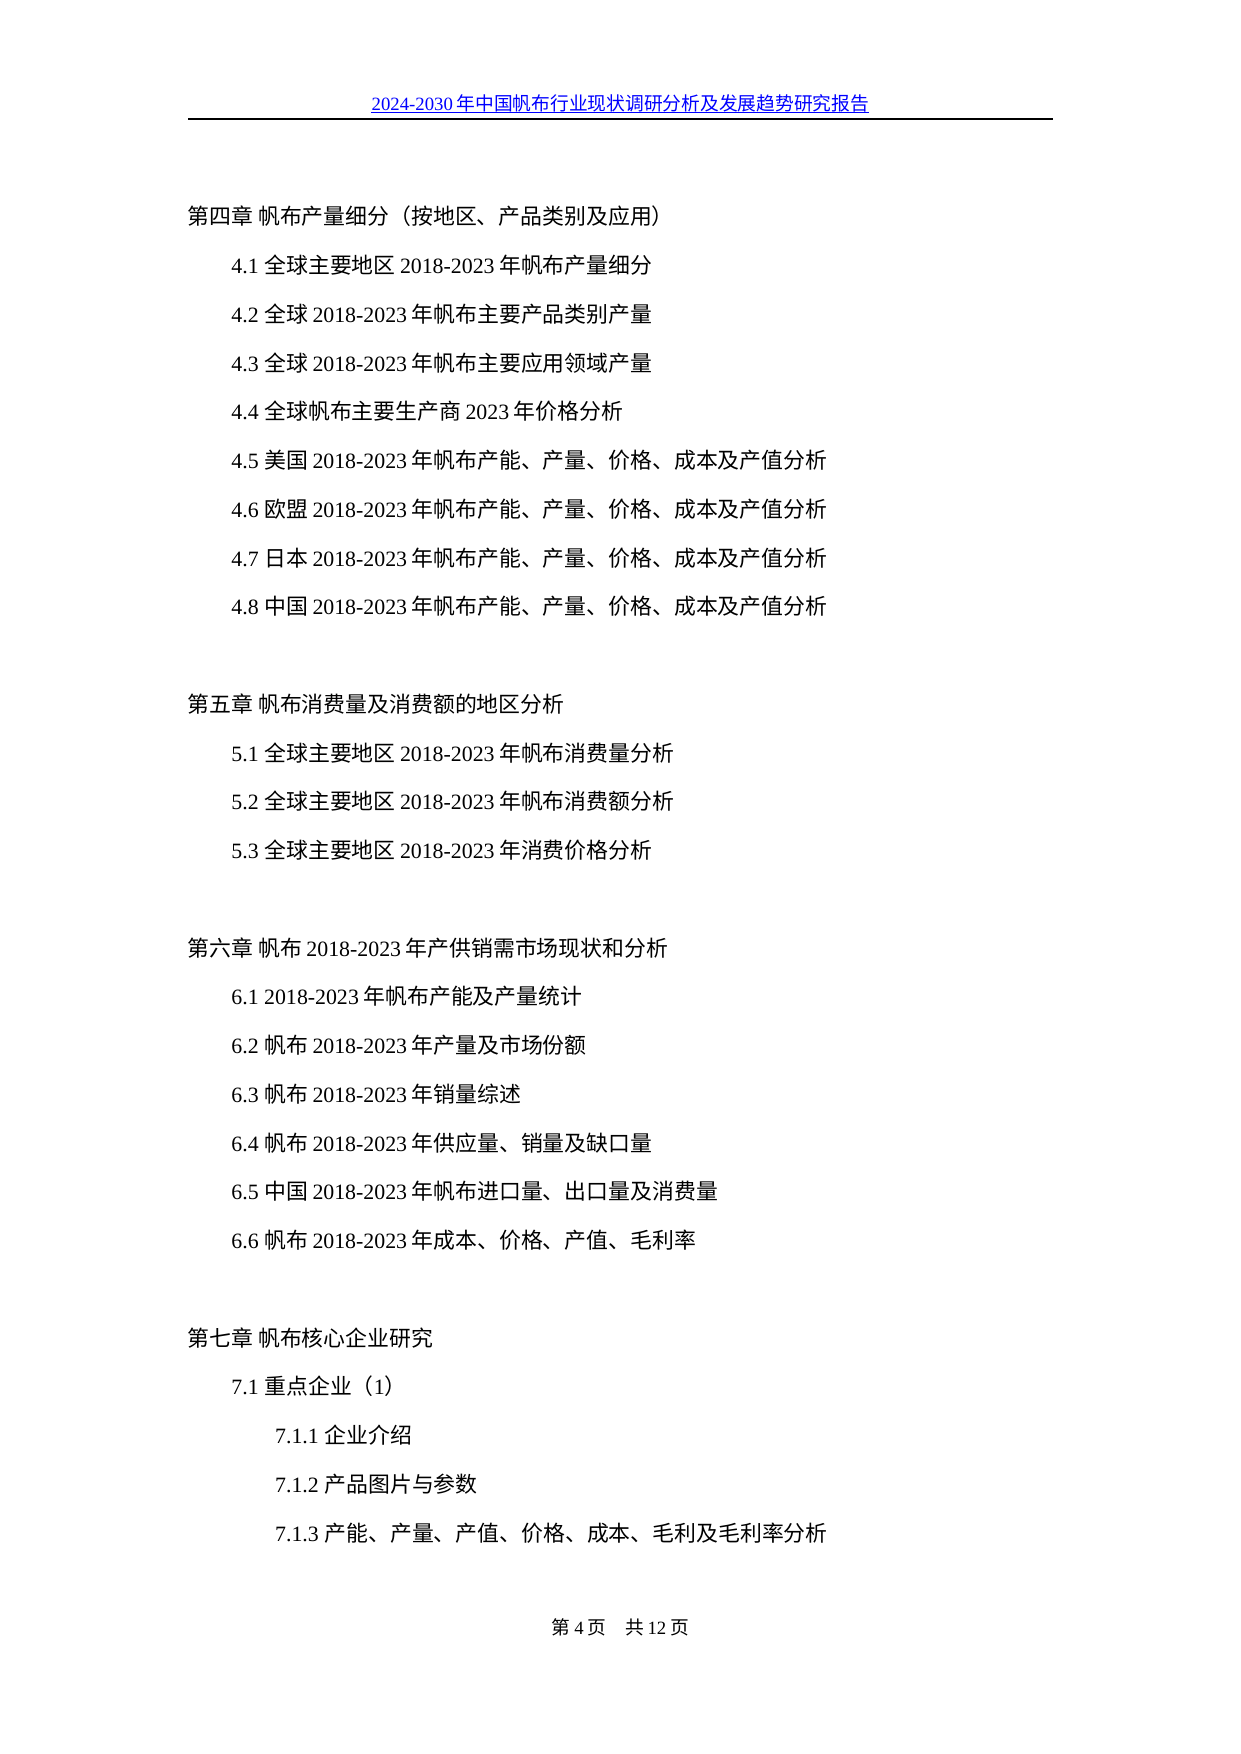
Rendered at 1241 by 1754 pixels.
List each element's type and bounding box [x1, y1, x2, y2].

text [187, 150, 1053, 1548]
